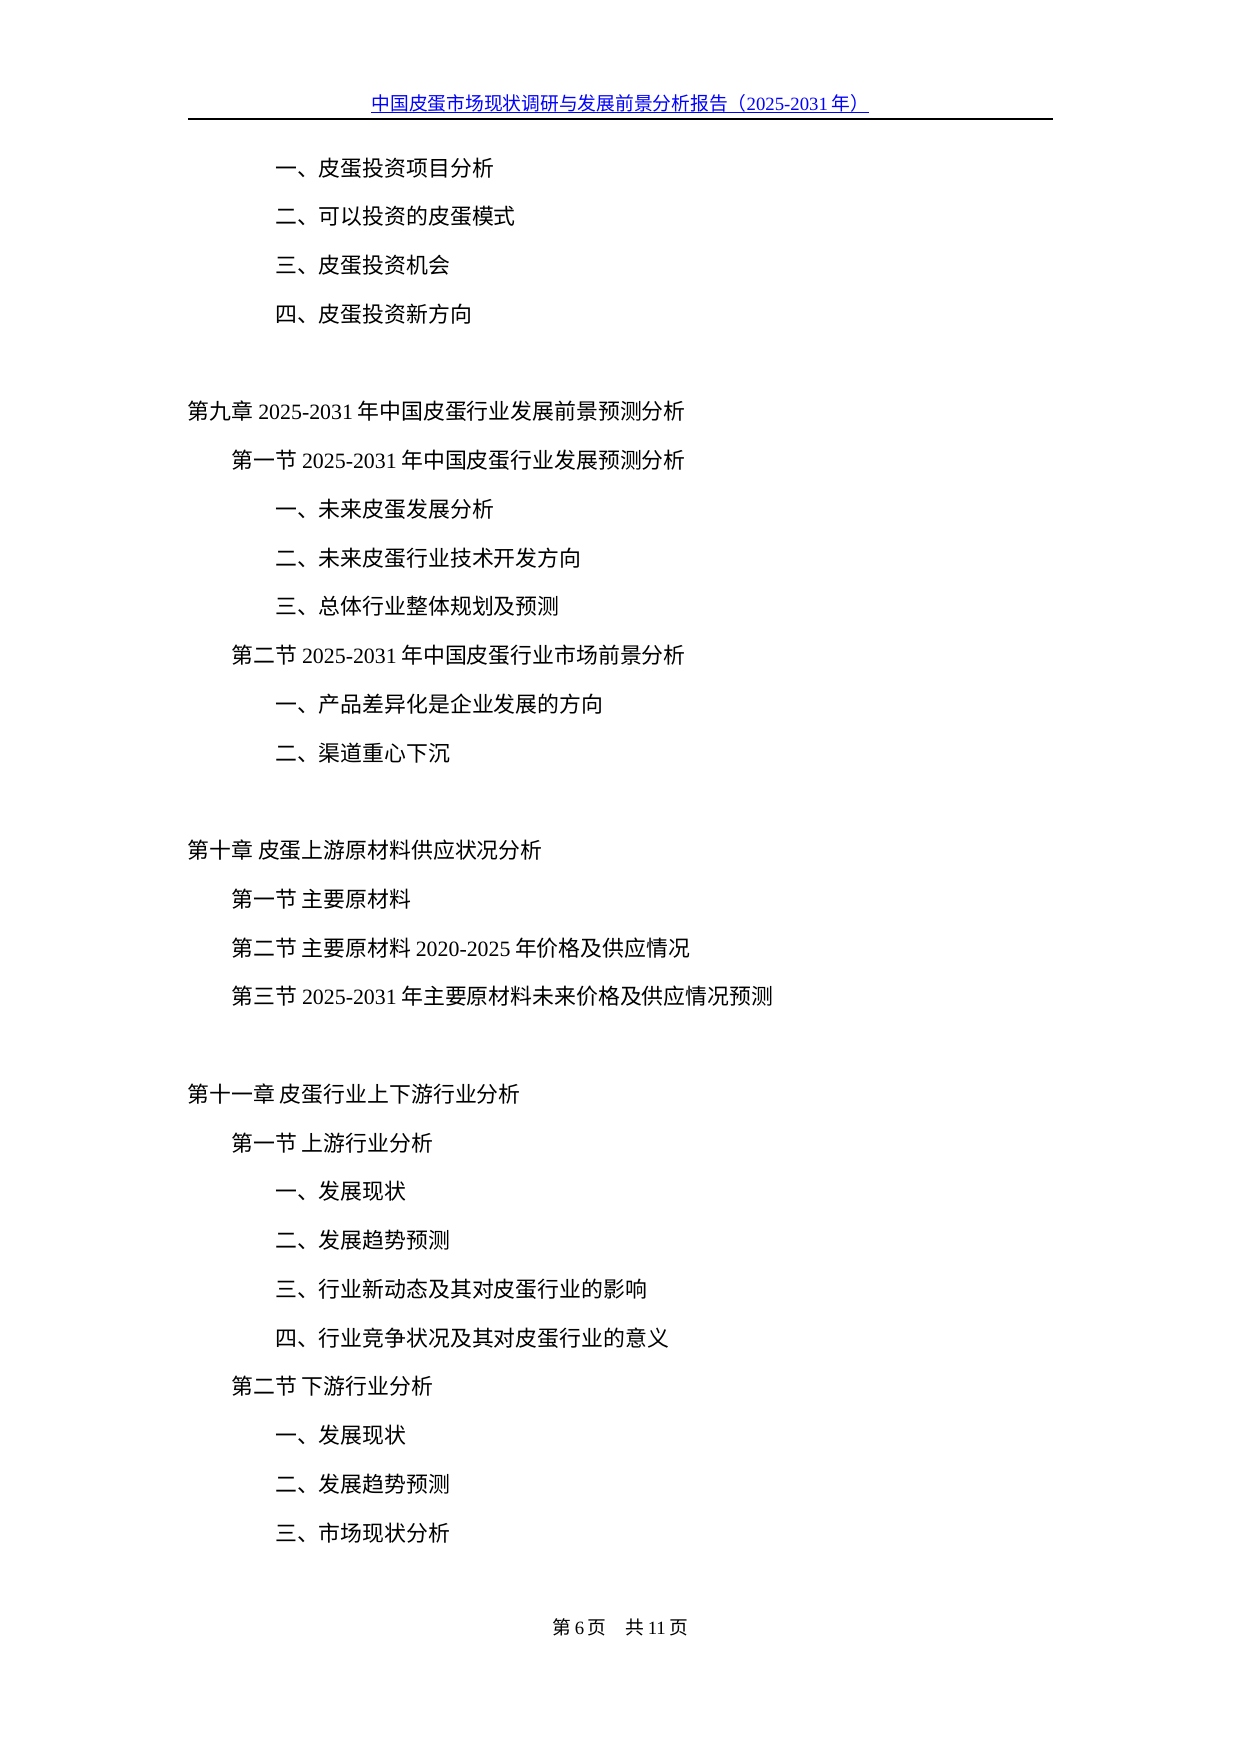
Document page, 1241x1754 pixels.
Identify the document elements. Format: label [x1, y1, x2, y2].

text [187, 150, 1053, 1548]
